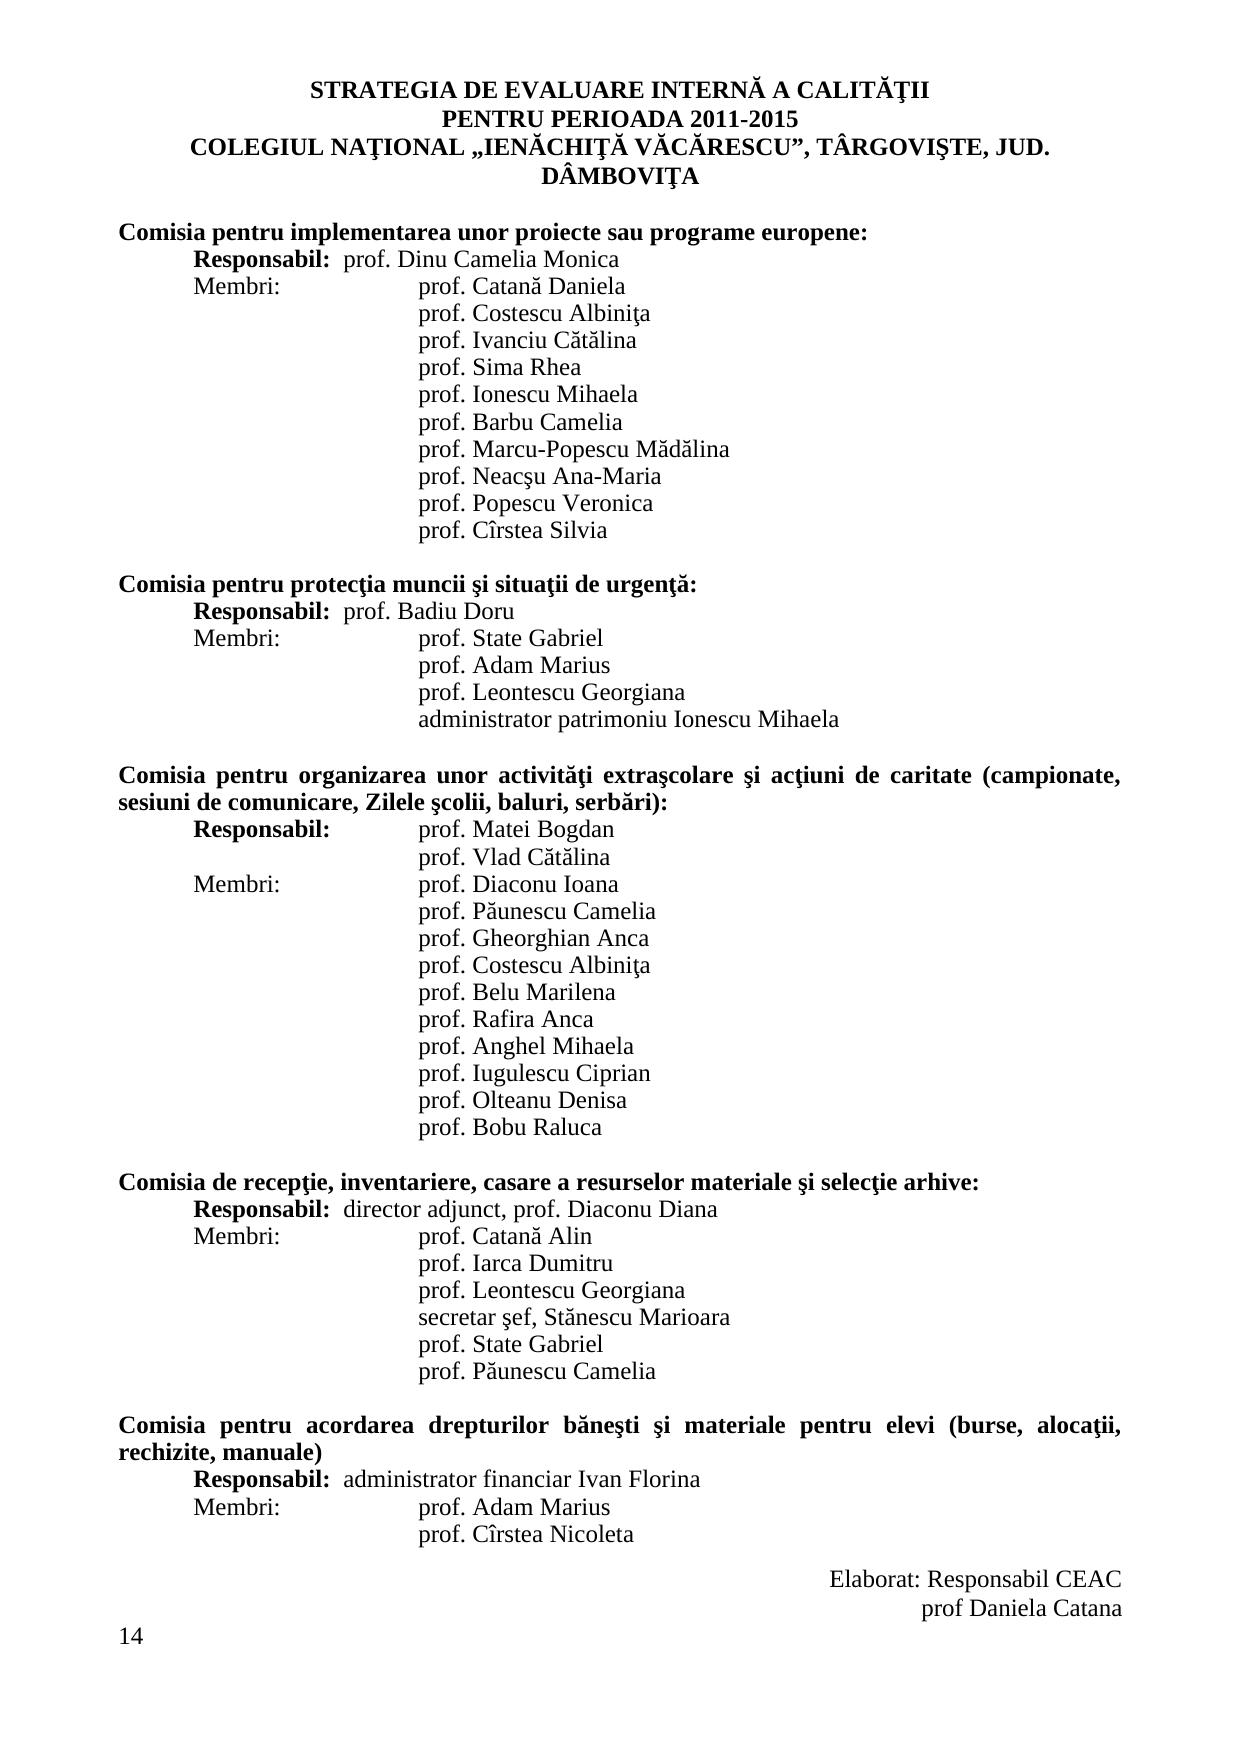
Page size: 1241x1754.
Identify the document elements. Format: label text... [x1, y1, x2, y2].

text prof. Popescu Veronica [343, 489, 1122, 517]
text Comisia pentru acordarea drepturilor băneşti şi materiale pentru elevi (burse, alocaţii, rechizite, manuale) [118, 1412, 1122, 1466]
text prof. Gheorghian Anca [118, 924, 1122, 952]
text prof. Vlad Cătălina [118, 843, 1122, 870]
text Comisia pentru implementarea unor proiecte sau programe europene: [118, 219, 1122, 246]
text prof. Costescu Albiniţa [118, 952, 1122, 979]
text Comisia de recepţie, inventariere, casare a resurselor materiale şi selecţie arhive: [118, 1168, 1122, 1195]
text prof. Iarca Dumitru [118, 1249, 1122, 1277]
text Membri: prof. State Gabriel [118, 625, 1122, 652]
text prof. Costescu Albiniţa [343, 300, 1122, 327]
text prof. Neacşu Ana-Maria [343, 462, 1122, 489]
text prof. Ionescu Mihaela [381, 381, 1122, 408]
text Responsabil: prof. Matei Bogdan [118, 816, 1122, 843]
text prof. Rafira Anca [118, 1006, 1122, 1033]
text Membri: prof. Adam Marius [118, 1493, 1122, 1520]
text Responsabil: director adjunct, prof. Diaconu Diana [118, 1195, 1122, 1222]
text Responsabil: prof. Badiu Doru [118, 598, 1122, 625]
text prof. Ivanciu Cătălina [343, 327, 1122, 354]
text prof. Cîrstea Silvia [343, 517, 1122, 544]
text prof. Iugulescu Ciprian [118, 1060, 1122, 1087]
text prof. Anghel Mihaela [118, 1033, 1122, 1060]
text prof. Păunescu Camelia [343, 1358, 1122, 1385]
text Comisia pentru protecţia muncii şi situaţii de urgenţă: [118, 571, 1122, 598]
text prof. Păunescu Camelia [118, 897, 1122, 924]
text prof. Sima Rhea [343, 354, 1122, 381]
text prof. Bobu Raluca [118, 1114, 1122, 1141]
text prof. Leontescu Georgiana [118, 1277, 1122, 1304]
text prof. State Gabriel [118, 1331, 1122, 1358]
text prof. Olteanu Denisa [118, 1087, 1122, 1114]
text prof. Belu Marilena [118, 979, 1122, 1006]
text Responsabil: administrator financiar Ivan Florina [118, 1466, 1122, 1493]
text secretar şef, Stănescu Marioara [118, 1304, 1122, 1331]
text Responsabil: prof. Dinu Camelia Monica [118, 246, 1122, 273]
text prof. Marcu-Popescu Mădălina [381, 435, 1122, 462]
text prof. Barbu Camelia [343, 408, 1122, 435]
text prof. Leontescu Georgiana [343, 679, 1122, 706]
text Membri: prof. Catană Daniela [118, 273, 1122, 300]
text administrator patrimoniu Ionescu Mihaela [343, 706, 1122, 733]
text Membri: prof. Diaconu Ioana [118, 870, 1122, 897]
text prof. Cîrstea Nicoleta [118, 1520, 1122, 1547]
text Membri: prof. Catană Alin [118, 1222, 1122, 1249]
text Comisia pentru organizarea unor activităţi extraşcolare şi acţiuni de caritate (campionate, sesiuni de comunicare, Zilele şcolii, baluri, serbări): [118, 762, 1122, 816]
text prof. Adam Marius [343, 652, 1122, 679]
